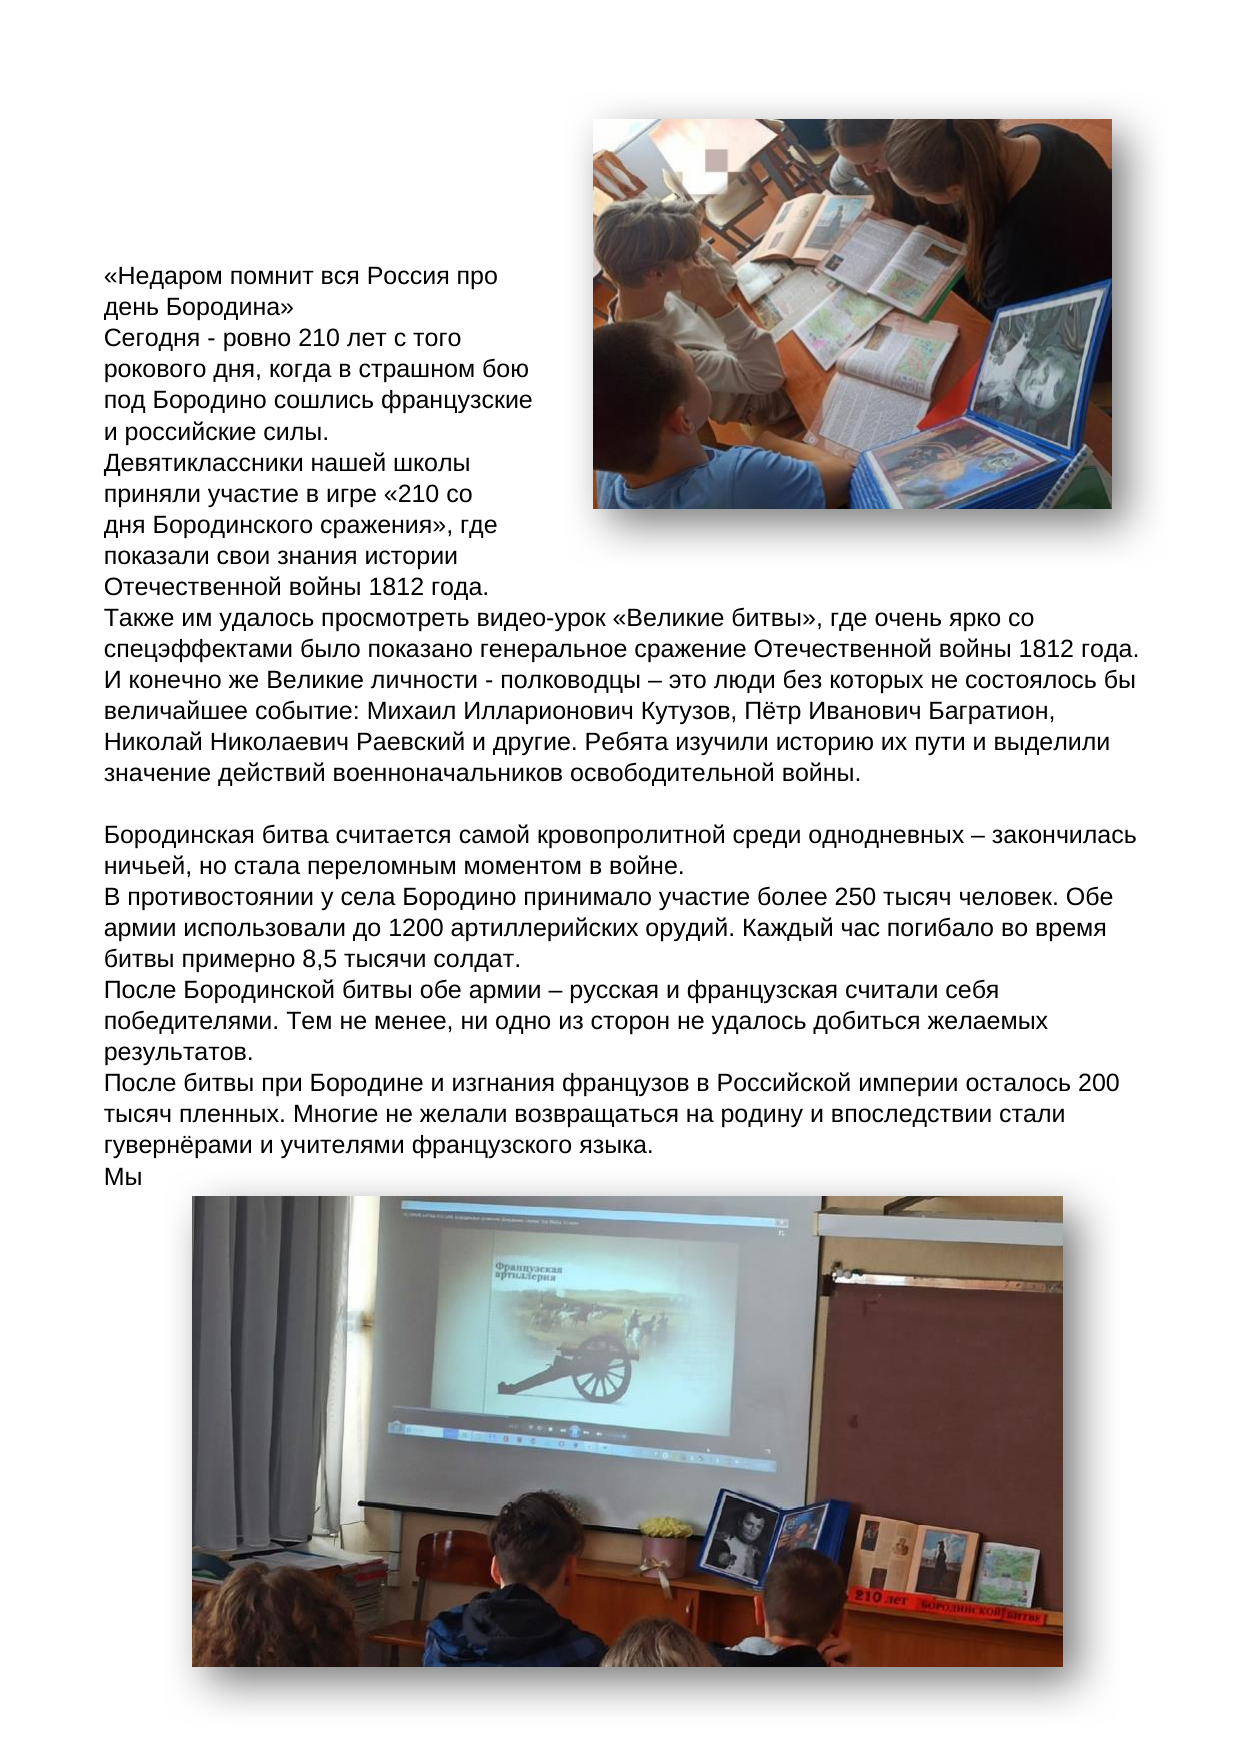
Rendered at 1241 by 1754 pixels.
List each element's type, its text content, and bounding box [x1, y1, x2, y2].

text «Недаром помнит вся Россия про день Бородина» Сегодня - ровно 210 лет с того рокового дня, когда в страшном бою под Бородино сошлись французские и российские силы. Девятиклассники нашей школы приняли участие в игре «210 со дня Бородинского сражения», где показали свои знания истории Отечественной войны 1812 года. Также им удалось просмотреть видео-урок «Великие битвы», где очень ярко со спецэффектами было показано генеральное сражение Отечественной войны 1812 года. И конечно же Великие личности - полководцы – это люди без которых не состоялось бы величайшее событие: Михаил Илларионович Кутузов, Пётр Иванович Багратион, Николай Николаевич Раевский и другие. Ребята изучили историю их пути и выделили значение действий военноначальников освободительной войны. Бородинская битва считается самой кровопролитной среди однодневных – закончилась ничьей, но стала переломным моментом в войне. В противостоянии у села Бородино принимало участие более 250 тысяч человек. Обе армии использовали до 1200 артиллерийских орудий. Каждый час погибало во время битвы примерно 8,5 тысячи солдат. После Бородинской битвы обе армии – русская и французская считали себя победителями. Тем не менее, ни одно из сторон не удалось добиться желаемых результатов. После битвы при Бородине и изгнания французов в Российской империи осталось 200 тысяч пленных. Многие не желали возвращаться на родину и впоследствии стали гувернёрами и учителями французского языка. Мы должны помнить о подвигах наших предков, о том какой ценой они победили, чтобы не допустить подобного впредь. [103, 261, 1152, 1190]
picture [593, 119, 1112, 509]
picture [192, 1196, 1063, 1667]
